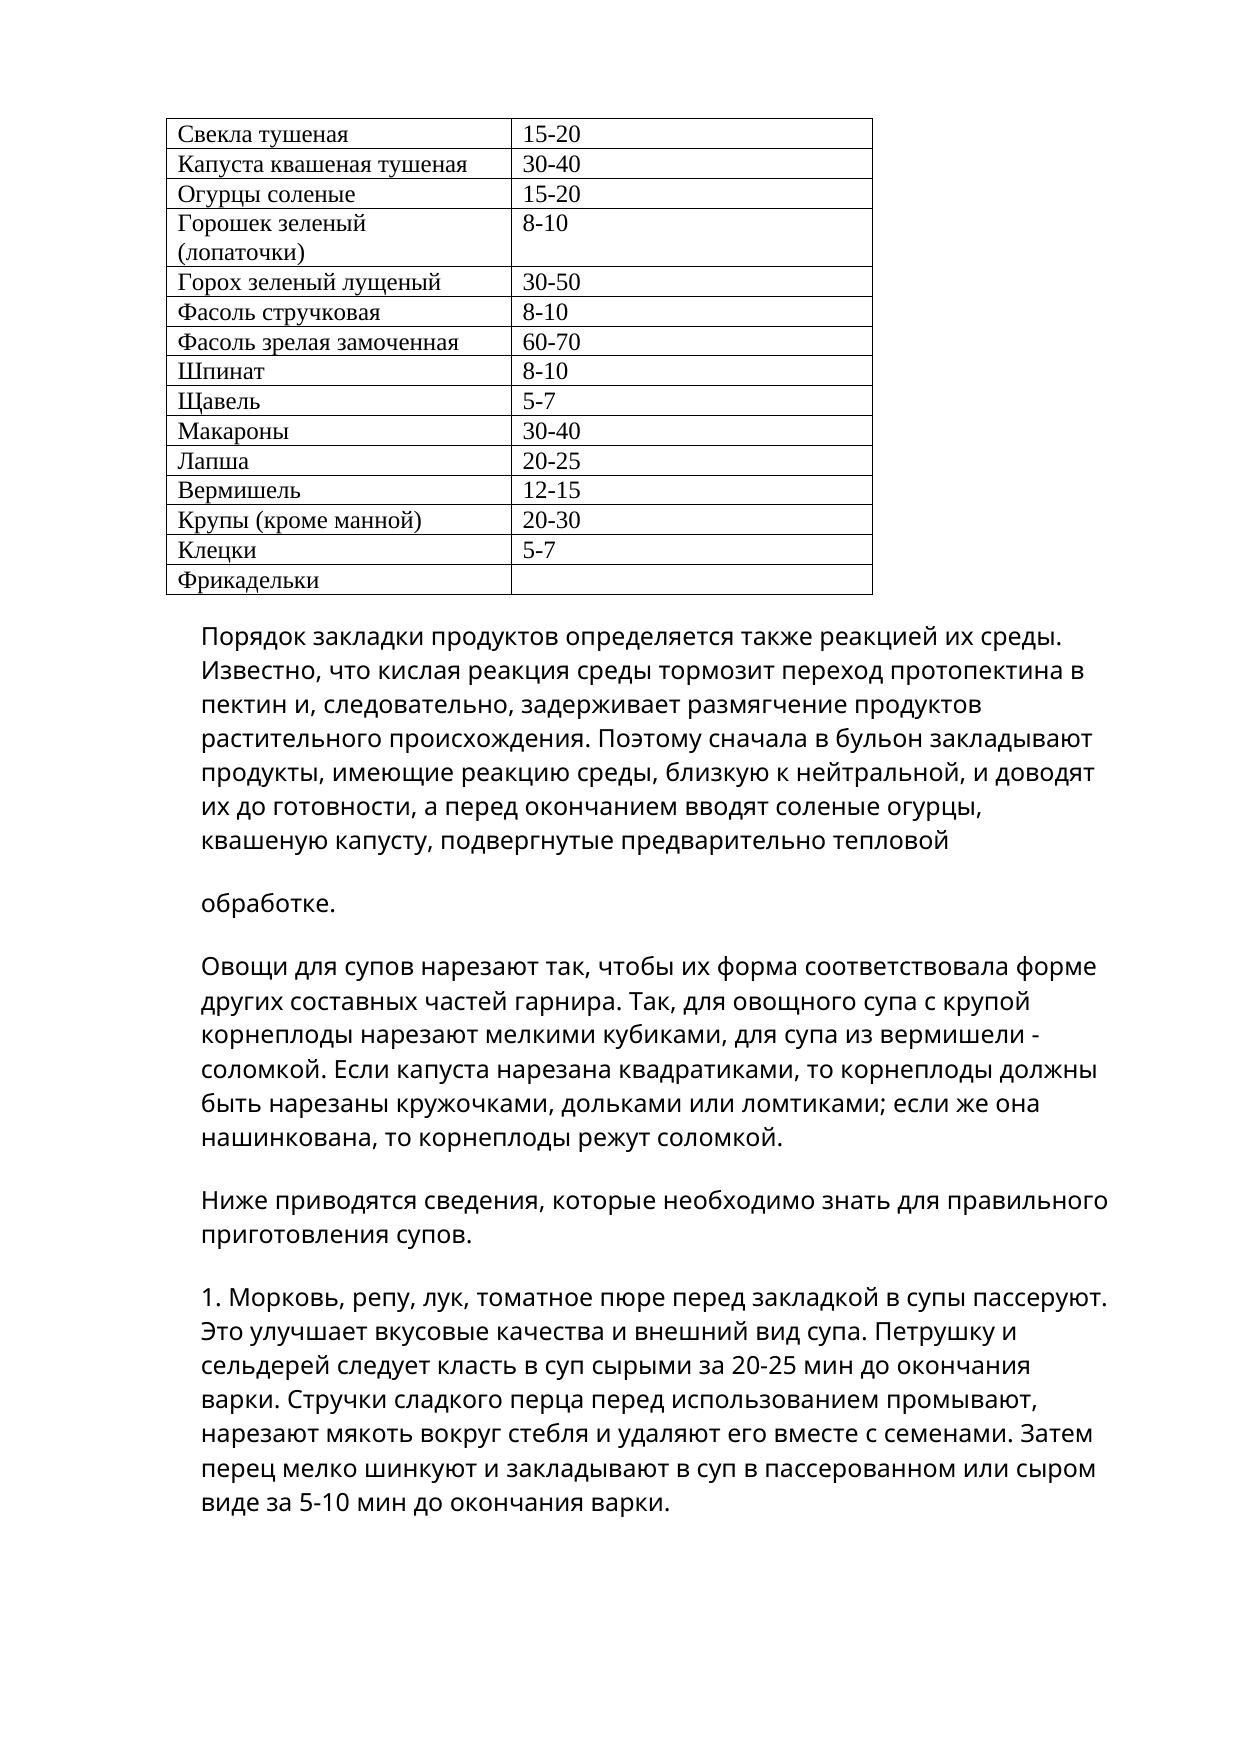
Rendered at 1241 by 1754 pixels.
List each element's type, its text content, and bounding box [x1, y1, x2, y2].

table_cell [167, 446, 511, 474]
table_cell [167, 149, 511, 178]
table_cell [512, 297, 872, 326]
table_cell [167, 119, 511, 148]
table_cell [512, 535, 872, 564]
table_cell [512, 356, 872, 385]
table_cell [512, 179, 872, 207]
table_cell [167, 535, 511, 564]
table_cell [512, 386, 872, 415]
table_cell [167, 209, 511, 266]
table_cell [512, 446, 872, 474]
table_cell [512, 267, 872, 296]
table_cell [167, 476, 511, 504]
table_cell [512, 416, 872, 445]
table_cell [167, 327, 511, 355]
text Ниже приводятся сведения, которые необходимо знать для правильного приготовления супов. [201, 1183, 1113, 1251]
text 1. Морковь, репу, лук, томатное пюре перед закладкой в супы пассеруют. Это улучшает вкусовые качества и внешний вид супа. Петрушку и сельдерей следует класть в суп сырыми за 20-25 мин до окончания варки. Стручки сладкого перца перед использованием промывают, нарезают мякоть вокруг стебля и удаляют его вместе с семенами. Затем перец мелко шинкуют и закладывают в суп в пассерованном или сыром виде за 5-10 мин до окончания варки. [201, 1280, 1113, 1518]
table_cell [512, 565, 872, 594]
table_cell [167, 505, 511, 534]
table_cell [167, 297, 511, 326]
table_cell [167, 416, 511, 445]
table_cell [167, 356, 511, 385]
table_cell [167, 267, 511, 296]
text Порядок закладки продуктов определяется также реакцией их среды. Известно, что кислая реакция среды тормозит переход протопектина в пектин и, следовательно, задерживает размягчение продуктов растительного происхождения. Поэтому сначала в бульон закладывают продукты, имеющие реакцию среды, близкую к нейтральной, и доводят их до готовности, а перед окончанием вводят соленые огурцы, квашеную капусту, подвергнутые предварительно тепловой [201, 618, 1113, 857]
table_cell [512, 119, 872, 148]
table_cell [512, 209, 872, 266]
text Овощи для супов нарезают так, чтобы их форма соответствовала форме других составных частей гарнира. Так, для овощного супа с крупой корнеплоды нарезают мелкими кубиками, для супа из вермишели - соломкой. Если капуста нарезана квадратиками, то корнеплоды должны быть нарезаны кружочками, дольками или ломтиками; если же она нашинкована, то корнеплоды режут соломкой. [201, 949, 1113, 1153]
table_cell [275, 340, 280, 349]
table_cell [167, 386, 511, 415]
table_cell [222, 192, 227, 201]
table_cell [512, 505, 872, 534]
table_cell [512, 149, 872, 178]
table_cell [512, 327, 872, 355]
text обработке. [201, 886, 1113, 920]
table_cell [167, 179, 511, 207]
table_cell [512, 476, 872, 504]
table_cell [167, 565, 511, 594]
